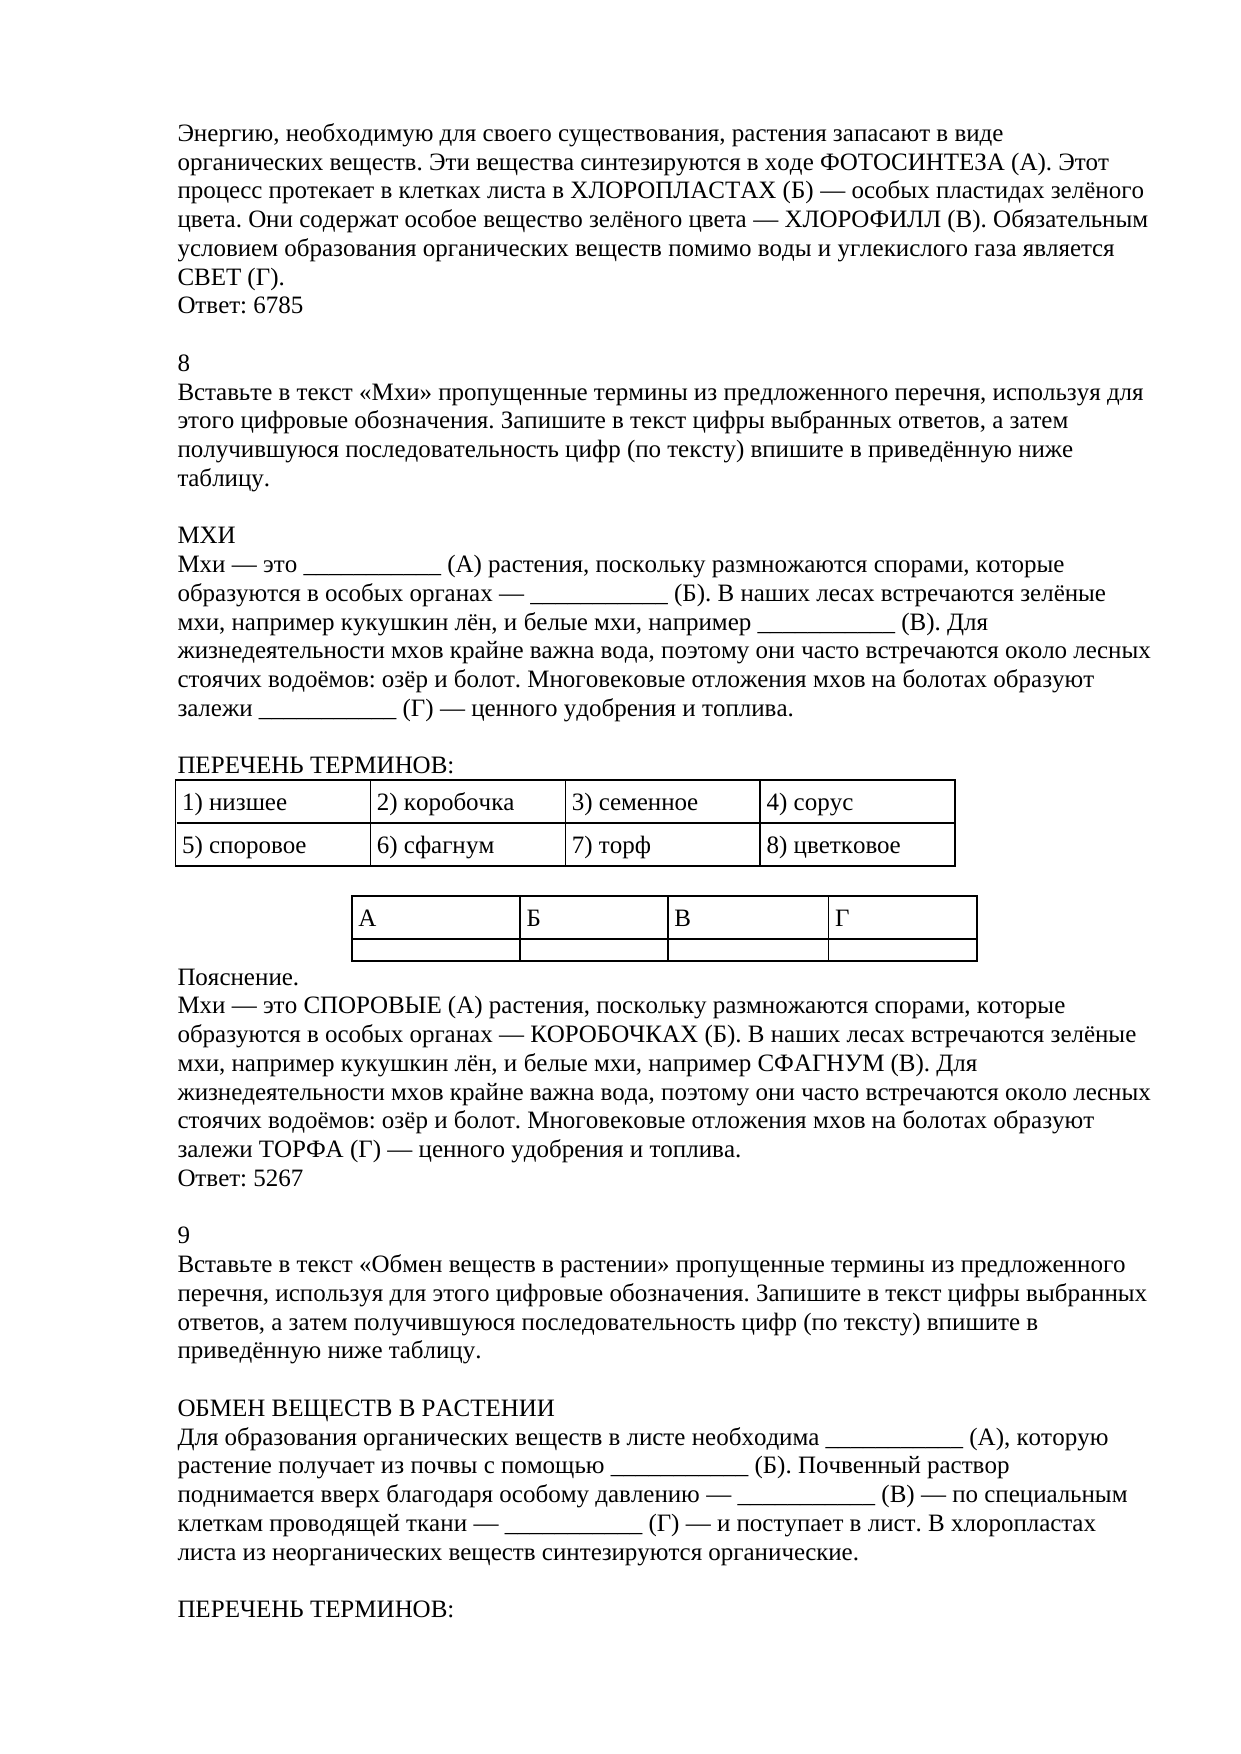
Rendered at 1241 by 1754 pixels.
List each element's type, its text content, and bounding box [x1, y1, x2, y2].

text Вставьте в текст «Мхи» пропущенные термины из предложенного перечня, используя для этого цифровые обозначения. Запишите в текст цифры выбранных ответов, а затем получившуюся последовательность цифр (по тексту) впишите в приведённую ниже таблицу. [177, 377, 1152, 492]
table_cell [669, 940, 828, 960]
text ПЕРЕЧЕНЬ ТЕРМИНОВ: [177, 1594, 1152, 1623]
text Для образования органических веществ в листе необходима ___________ (А), которую растение получает из почвы с помощью ___________ (Б). Почвенный раствор поднимается вверх благодаря особому давлению — ___________ (В) — по специальным клеткам проводящей ткани — ___________ (Г) — и поступает в лист. В хлоропластах листа из неорганических веществ синтезируются органические. [177, 1422, 1152, 1565]
text ПЕРЕЧЕНЬ ТЕРМИНОВ: [177, 751, 1152, 779]
text Ответ: 6785 [177, 291, 1152, 319]
text Ответ: 5267 [177, 1163, 1152, 1192]
text Мхи — это СПОРОВЫЕ (А) растения, поскольку размножаются спорами, которые образуются в особых органах — КОРОБОЧКАХ (Б). В наших лесах встречаются зелёные мхи, например кукушкин лён, и белые мхи, например СФАГНУМ (В). Для жизнедеятельности мхов крайне важна вода, поэтому они часто встречаются около лесных стоячих водоёмов: озёр и болот. Многовековые отложения мхов на болотах образуют залежи ТОРФА (Г) — ценного удобрения и топлива. [177, 990, 1152, 1163]
text ОБМЕН ВЕЩЕСТВ В РАСТЕНИИ [177, 1393, 1152, 1422]
table_header 4) сорус [761, 781, 954, 822]
table_cell [521, 940, 667, 960]
table_header A [353, 897, 519, 938]
text Вставьте в текст «Обмен веществ в растении» пропущенные термины из предложенного перечня, используя для этого цифровые обозначения. Запишите в текст цифры выбранных ответов, а затем получившуюся последовательность цифр (по тексту) впишите в приведённую ниже таблицу. [177, 1249, 1152, 1364]
text 8 [177, 348, 1152, 377]
text Энергию, необходимую для своего существования, растения запасают в виде органических веществ. Эти вещества синтезируются в ходе ФОТОСИНТЕЗА (А). Этот процесс протекает в клетках листа в ХЛОРОПЛАСТАХ (Б) — особых пластидах зелёного цвета. Они содержат особое вещество зелёного цвета — ХЛОРОФИЛЛ (В). Обязательным условием образования органических веществ помимо воды и углекислого газа является СВЕТ (Г). [177, 118, 1152, 291]
table_cell 8) цветковое [761, 824, 954, 865]
table_header 3) семенное [566, 781, 759, 822]
text Пояснение. [177, 962, 1152, 990]
table_header Г [829, 897, 976, 938]
table_cell [829, 940, 976, 960]
table_header В [669, 897, 828, 938]
text МХИ [177, 521, 1152, 549]
text 9 [177, 1220, 1152, 1249]
table_cell [353, 940, 519, 960]
text Мхи — это ___________ (А) растения, поскольку размножаются спорами, которые образуются в особых органах — ___________ (Б). В наших лесах встречаются зелёные мхи, например кукушкин лён, и белые мхи, например ___________ (В). Для жизнедеятельности мхов крайне важна вода, поэтому они часто встречаются около лесных стоячих водоёмов: озёр и болот. Многовековые отложения мхов на болотах образуют залежи ___________ (Г) — ценного удобрения и топлива. [177, 549, 1152, 722]
table_header 1) низшее [176, 781, 370, 822]
table_cell 6) сфагнум [371, 824, 565, 865]
table_cell 5) споровое [176, 823, 370, 865]
table_header 2) коробочка [371, 781, 565, 822]
table_header Б [521, 897, 667, 938]
table_cell 7) торф [566, 824, 759, 865]
